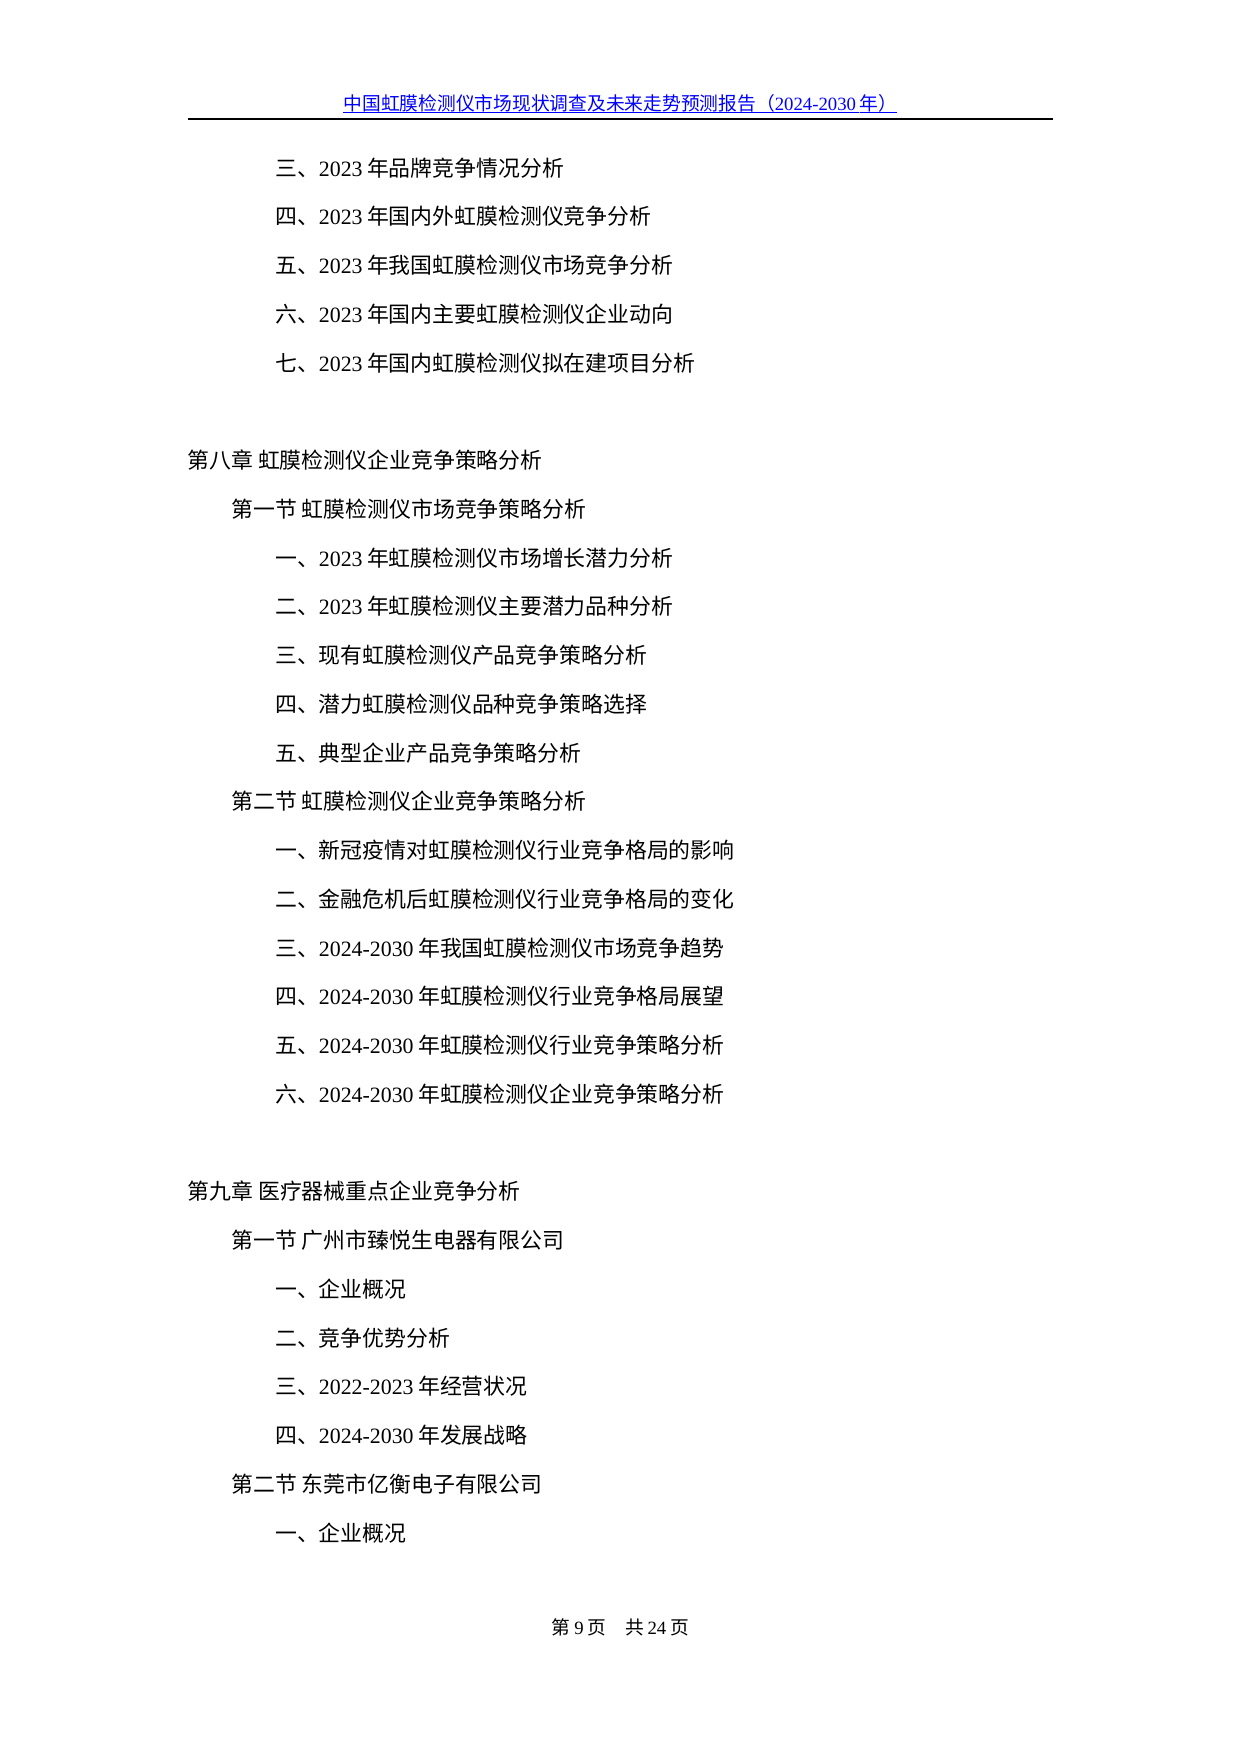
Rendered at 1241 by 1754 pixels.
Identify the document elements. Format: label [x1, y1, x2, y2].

text [187, 150, 1053, 1548]
